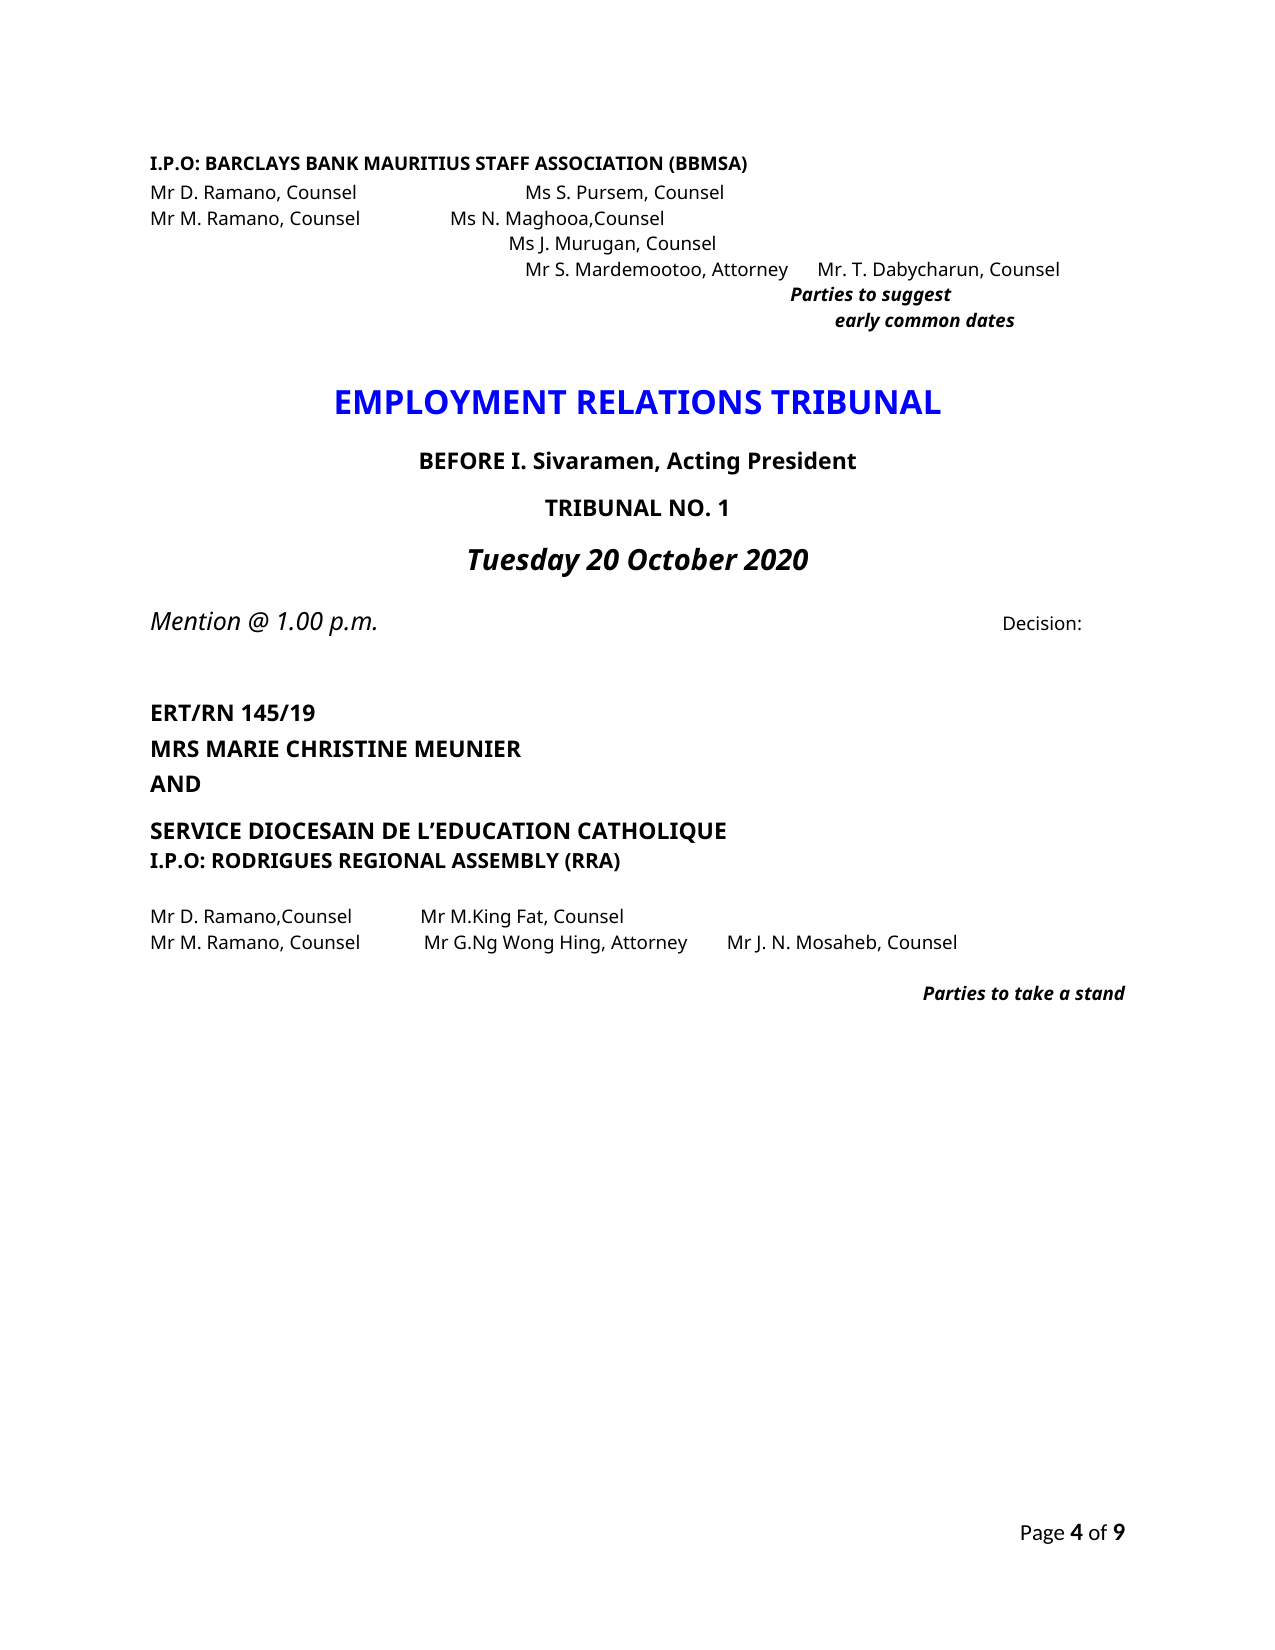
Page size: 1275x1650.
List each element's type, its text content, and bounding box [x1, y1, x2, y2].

text Mr M. Ramano, Counsel Mr G.Ng Wong Hing, Attorney Mr J. N. Mosaheb, Counsel [150, 929, 1125, 954]
text I.P.O: BARCLAYS BANK MAURITIUS STAFF ASSOCIATION (BBMSA) [150, 150, 1125, 176]
text Parties to take a stand [150, 980, 1125, 1006]
text Tuesday 20 October 2020 [150, 539, 1125, 578]
text AND [150, 768, 1125, 800]
text Mr D. Ramano,Counsel Mr M.King Fat, Counsel [150, 903, 1125, 929]
text TRIBUNAL NO. 1 [150, 492, 1125, 523]
text Mr S. Mardemootoo, Attorney Mr. T. Dabycharun, Counsel [150, 256, 1125, 281]
text SERVICE DIOCESAIN DE L’EDUCATION CATHOLIQUE [150, 815, 1125, 847]
text ERT/RN 145/19 [150, 697, 1125, 728]
text BEFORE I. Sivaramen, Acting President [150, 445, 1125, 476]
text Mr M. Ramano, Counsel Ms N. Maghooa,Counsel Ms J. Murugan, Counsel [150, 205, 1125, 256]
text I.P.O: RODRIGUES REGIONAL ASSEMBLY (RRA) [150, 847, 1125, 875]
text Parties to suggest early common dates [525, 281, 1125, 332]
text Mr D. Ramano, Counsel Ms S. Pursem, Counsel [150, 179, 1125, 205]
text EMPLOYMENT RELATIONS TRIBUNAL [150, 379, 1125, 424]
text MRS MARIE CHRISTINE MEUNIER [150, 732, 1125, 764]
text Mention @ 1.00 p.m. Decision: [150, 603, 1125, 637]
